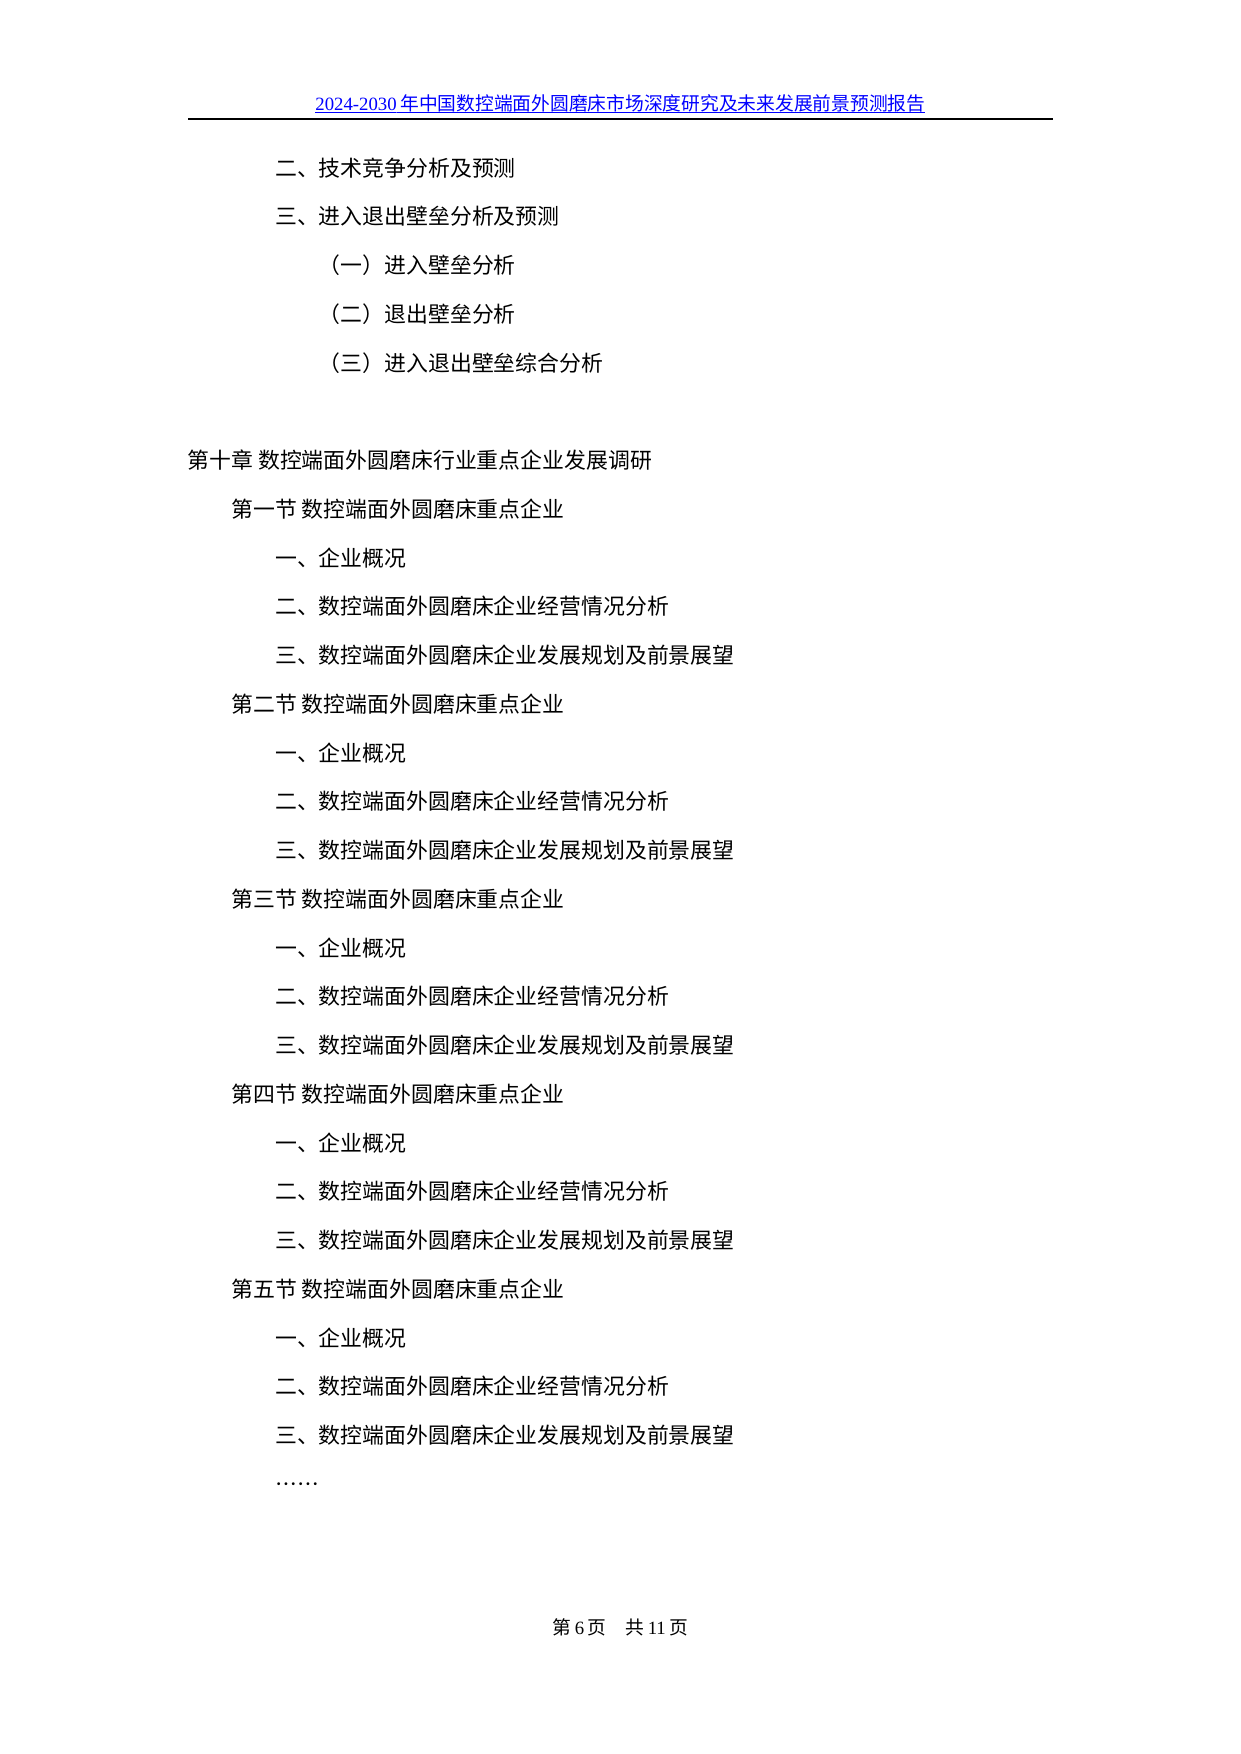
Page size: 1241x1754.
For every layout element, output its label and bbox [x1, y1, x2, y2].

text [187, 150, 1053, 1499]
